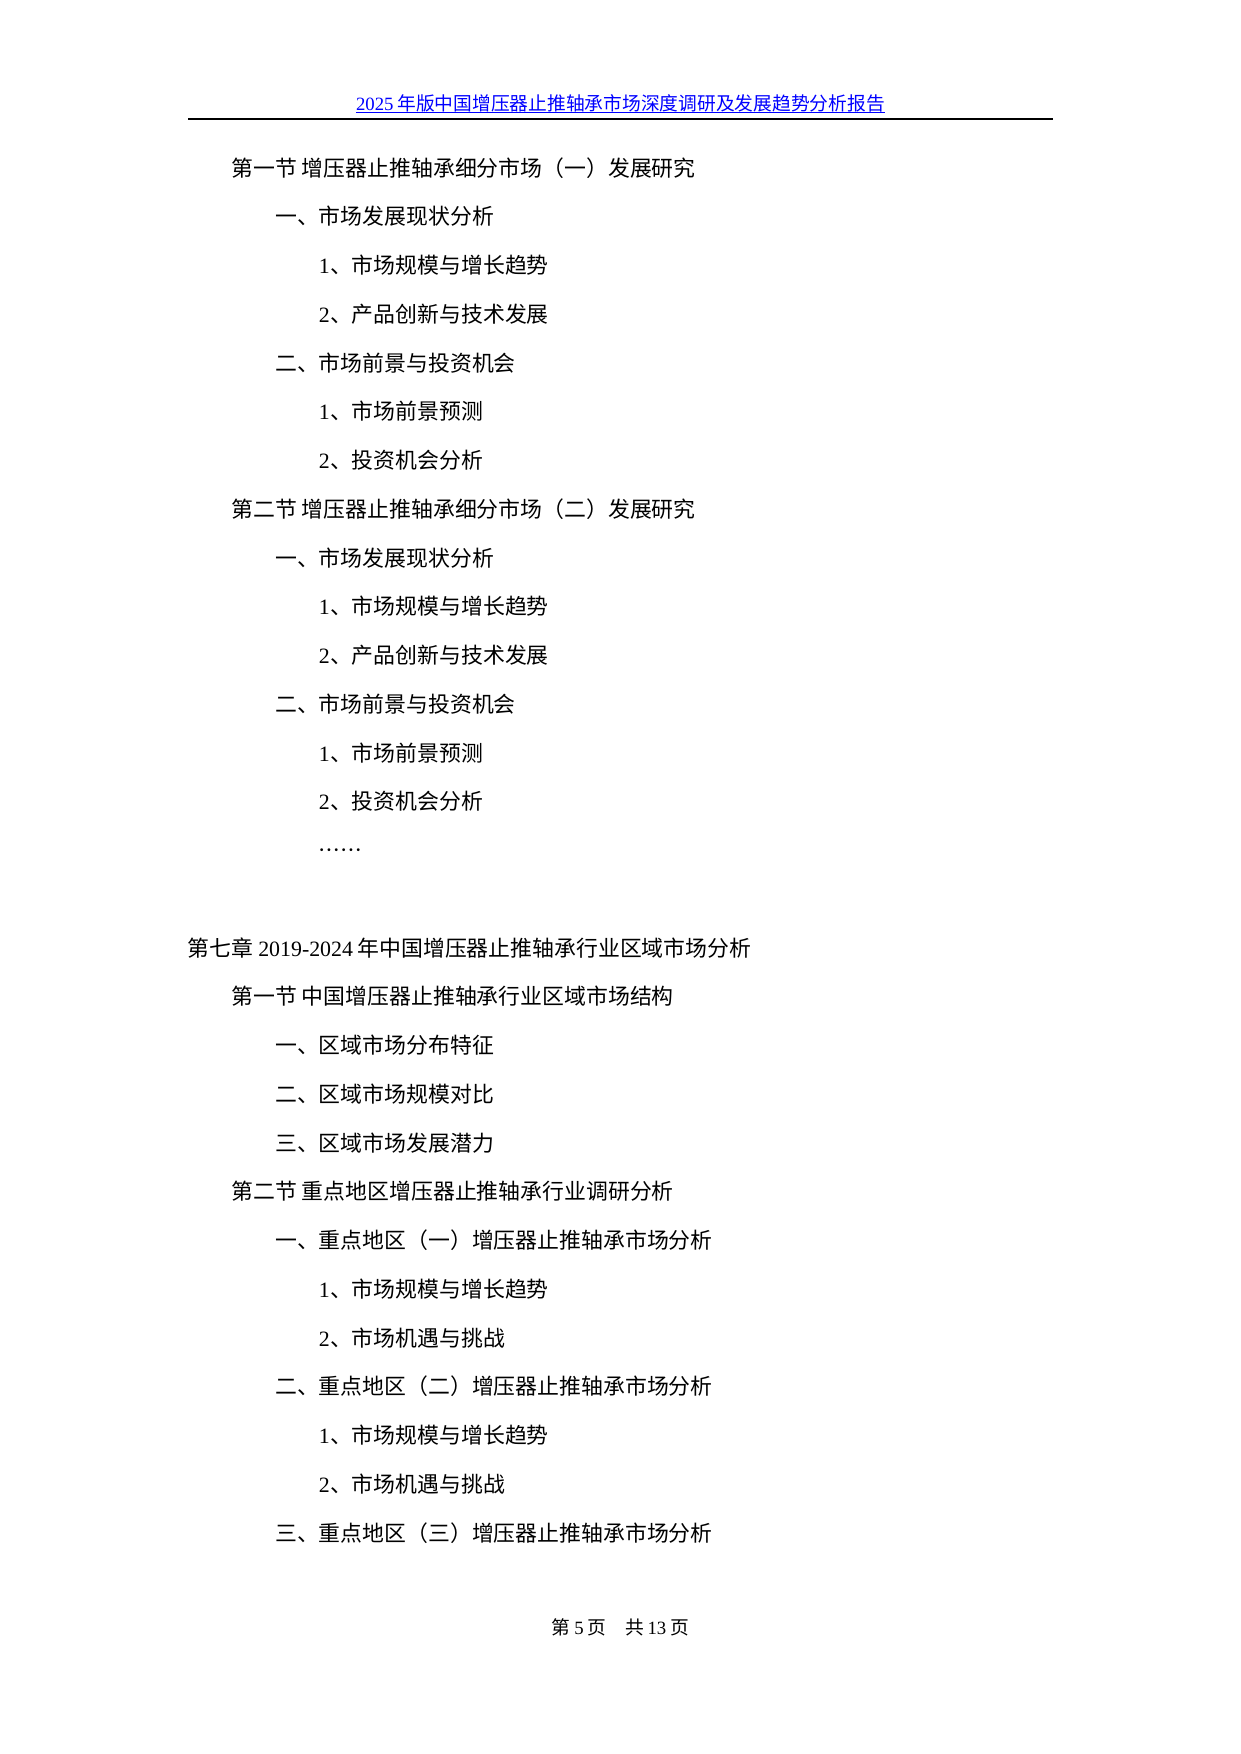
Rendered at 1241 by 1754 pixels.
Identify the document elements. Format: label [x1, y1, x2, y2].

text [187, 150, 1053, 1548]
